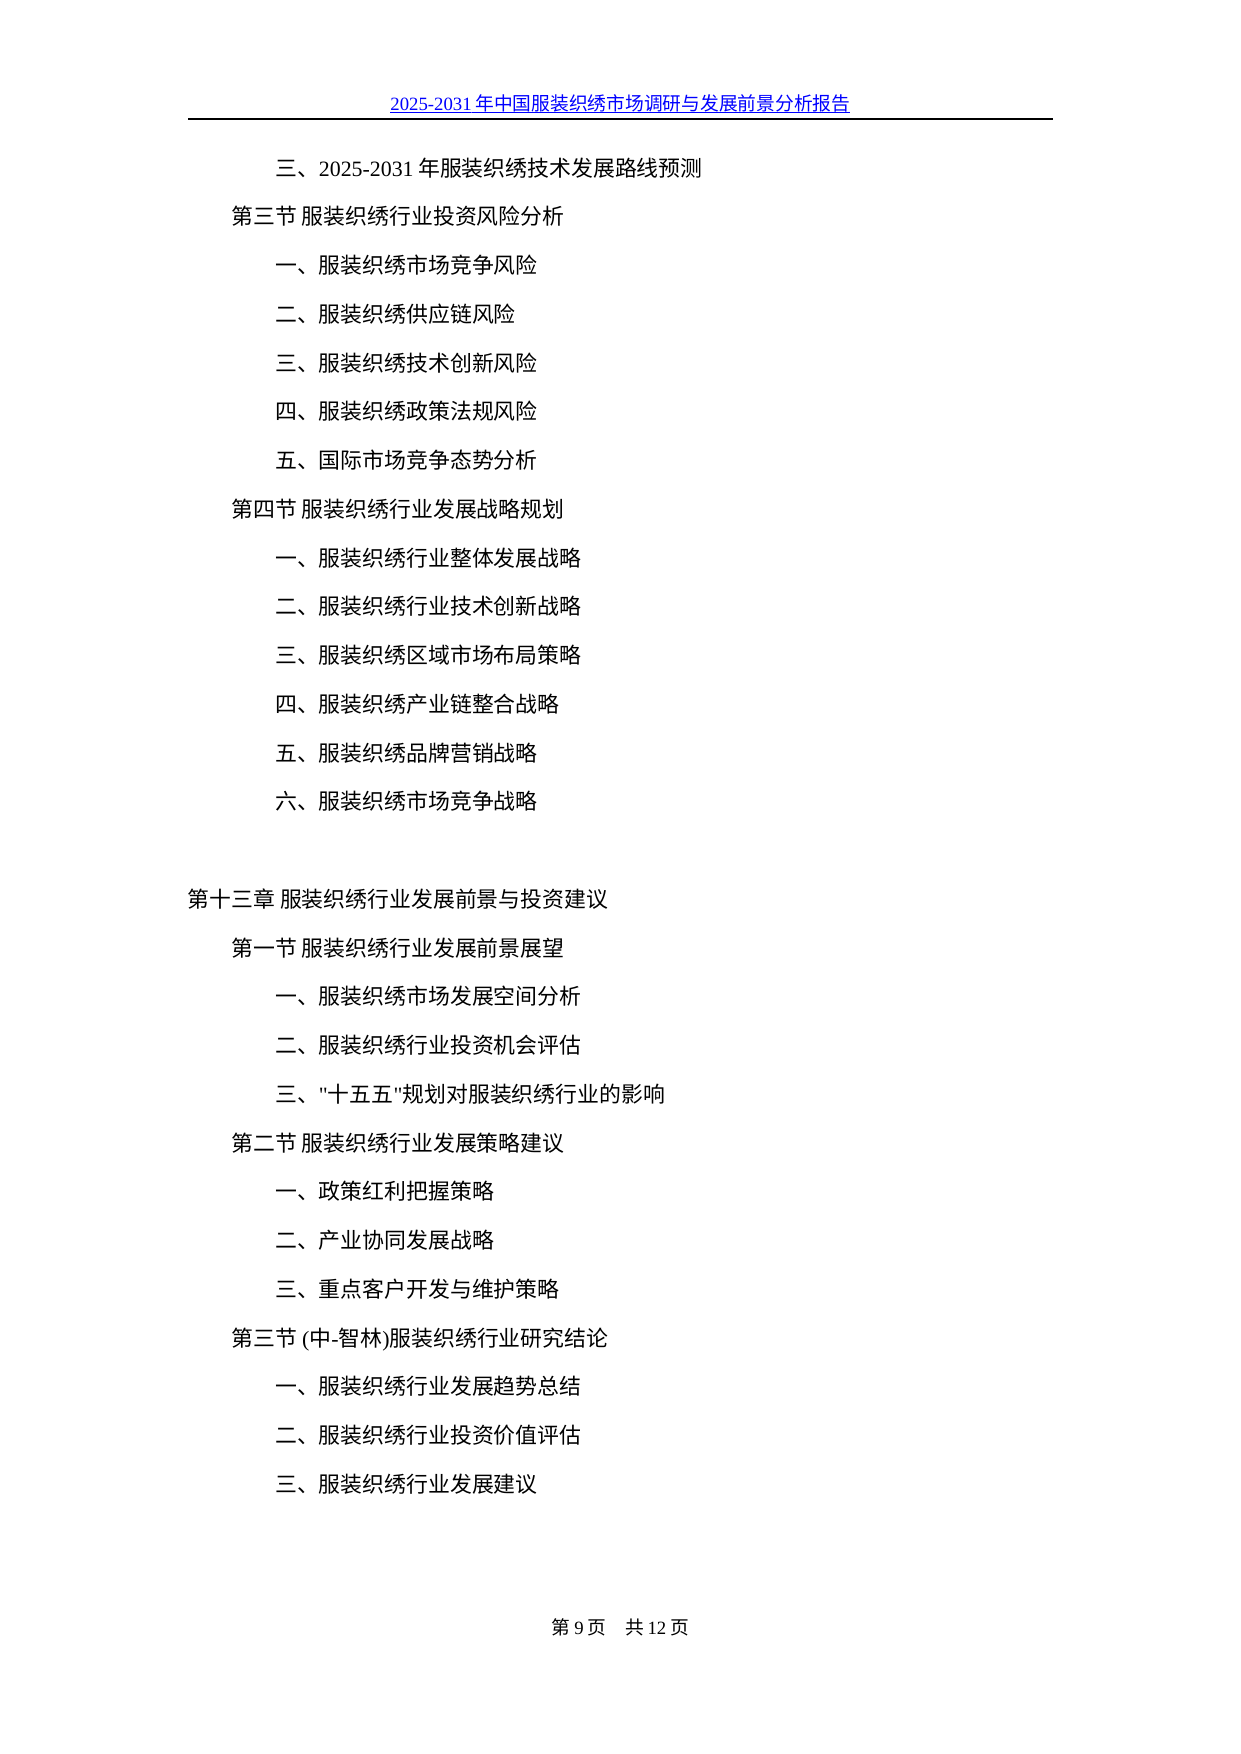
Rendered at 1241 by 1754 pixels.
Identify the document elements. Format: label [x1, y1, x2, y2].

text [187, 150, 1053, 1499]
